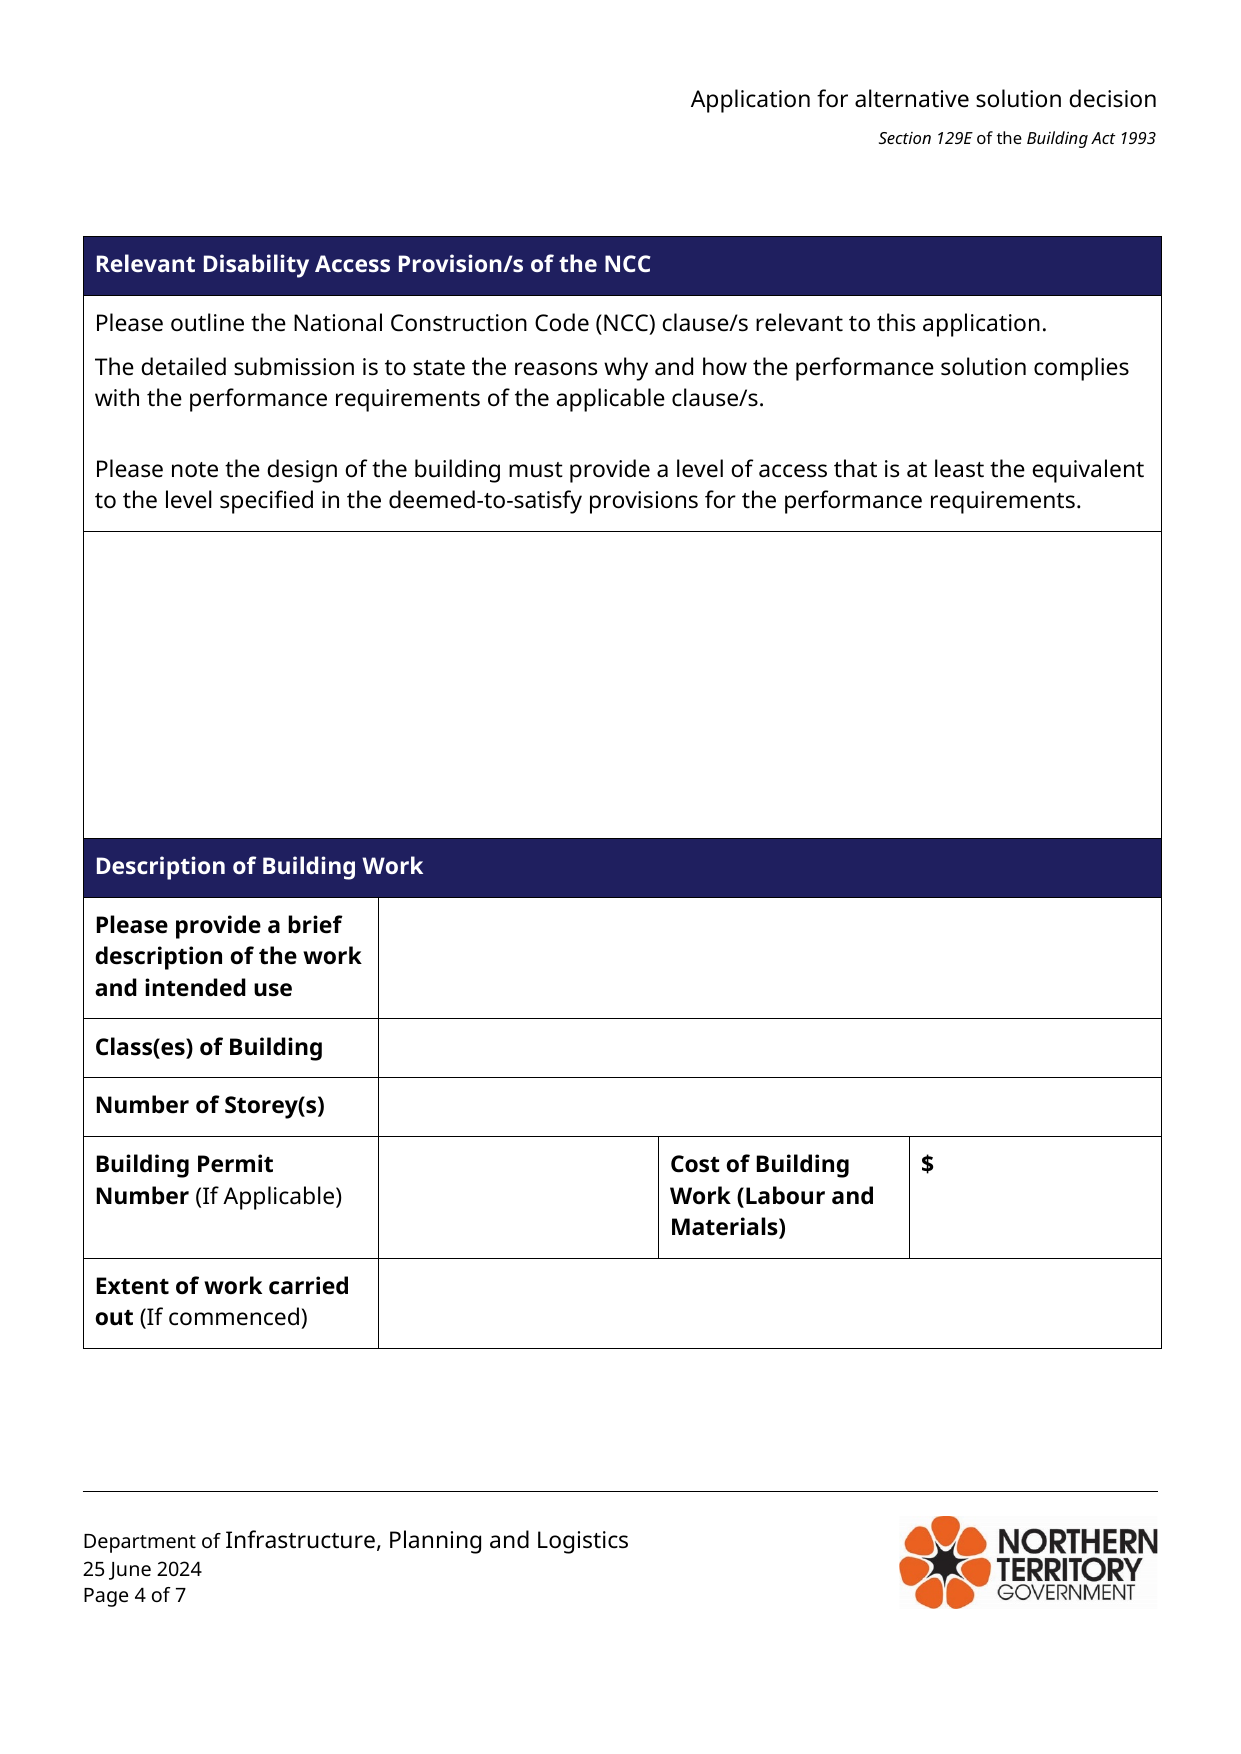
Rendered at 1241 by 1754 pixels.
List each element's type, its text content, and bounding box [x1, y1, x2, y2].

table_cell Number of Storey(s) [84, 1078, 378, 1136]
table_cell Building Permit Number (If Applicable) [84, 1137, 378, 1257]
table_cell $ [910, 1137, 1161, 1257]
table_cell [84, 532, 1161, 838]
table_cell Class(es) of Building [84, 1019, 378, 1077]
table_cell [379, 1019, 1161, 1077]
table_cell [379, 1137, 658, 1257]
table_cell Description of Building Work [84, 839, 1161, 897]
table_header Relevant Disability Access Provision/s of the NCC [84, 237, 1161, 295]
table_cell [379, 898, 1161, 1018]
table_cell Cost of Building Work (Labour and Materials) [659, 1137, 909, 1257]
table_cell [379, 1078, 1161, 1136]
table_cell Please provide a brief description of the work and intended use [84, 898, 378, 1018]
table_cell Please outline the National Construction Code (NCC) clause/s relevant to this application. The detailed submission is to state the reasons why and how the performance solution complies with the performance requirements of the applicable clause/s. Please note the design of the building must provide a level of access that is at least the equivalent to the level specified in the deemed-to-satisfy provisions for the performance requirements. [84, 296, 1161, 531]
table_cell Extent of work carried out (If commenced) [84, 1259, 378, 1348]
table_cell [379, 1259, 1161, 1348]
picture [899, 1516, 1158, 1609]
